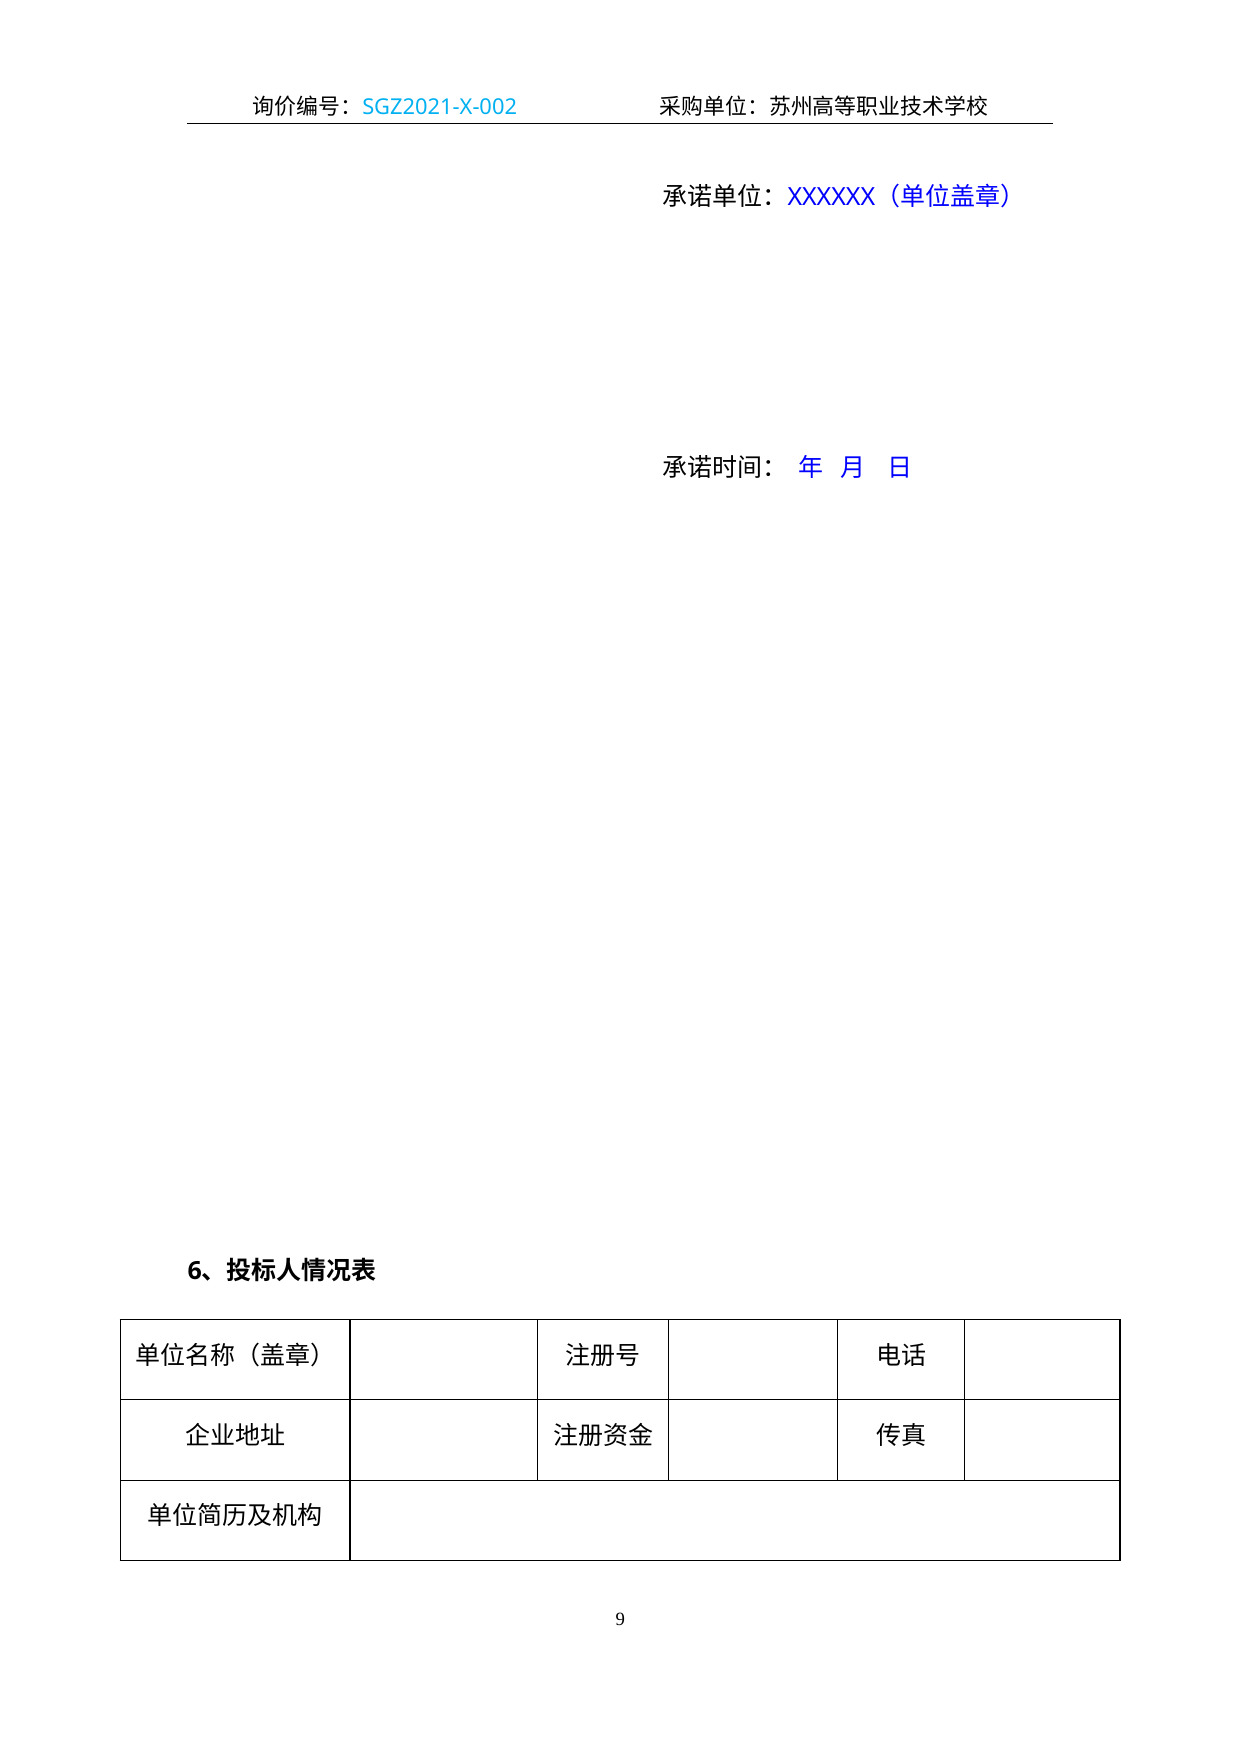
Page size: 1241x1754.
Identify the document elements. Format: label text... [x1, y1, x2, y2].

text 承诺单位：XXXXXX（单位盖章） [187, 162, 1053, 227]
table_cell [351, 1481, 1119, 1560]
table_cell 注册资金 [538, 1400, 668, 1479]
table_header [965, 1320, 1119, 1399]
text 6、投标人情况表 [187, 1236, 1053, 1301]
table_cell [351, 1400, 537, 1479]
table_cell 单位简历及机构 [121, 1481, 349, 1560]
table_cell [669, 1400, 837, 1479]
table_cell 企业地址 [121, 1400, 349, 1479]
table_cell [965, 1400, 1119, 1479]
text 承诺时间： 年 月 日 [187, 433, 1053, 498]
table_header 电话 [838, 1320, 964, 1399]
table_cell 传真 [838, 1400, 964, 1479]
table_header [351, 1320, 537, 1399]
table_header 单位名称（盖章） [121, 1320, 349, 1399]
table_header 注册号 [538, 1320, 668, 1399]
table_header [669, 1320, 837, 1399]
